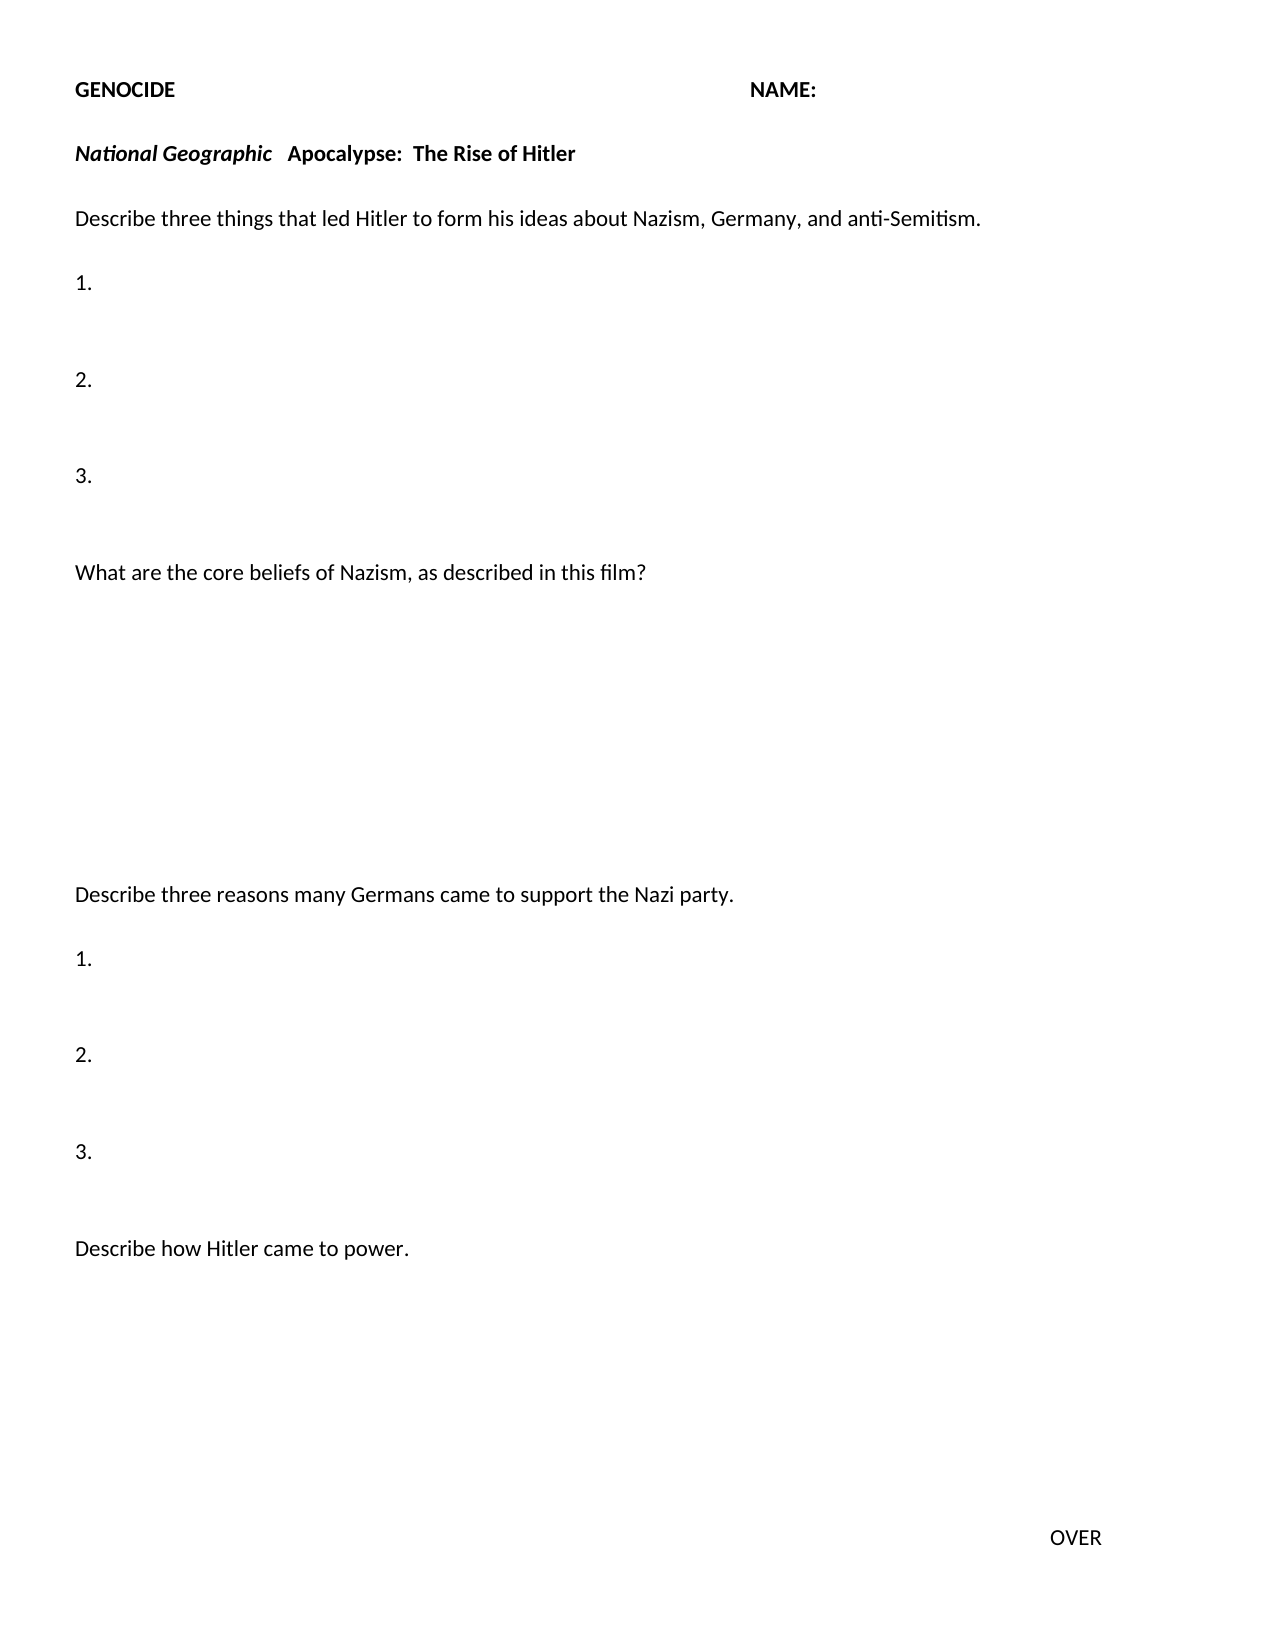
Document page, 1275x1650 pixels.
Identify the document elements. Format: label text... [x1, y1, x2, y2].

text 3. [75, 1137, 1200, 1165]
text 2. [75, 365, 1200, 393]
text GENOCIDE NAME: [75, 75, 1200, 103]
text 2. [75, 1041, 1200, 1069]
text 1. [75, 944, 1200, 972]
text Describe how Hitler came to power. [75, 1234, 1200, 1262]
text Describe three reasons many Germans came to support the Nazi party. [75, 880, 1200, 908]
text What are the core beliefs of Nazism, as described in this film? [75, 558, 1200, 586]
text 3. [75, 461, 1200, 489]
text 1. [75, 268, 1200, 296]
text Describe three things that led Hitler to form his ideas about Nazism, Germany, and anti-Semitism. [75, 204, 1200, 232]
text National Geographic Apocalypse: The Rise of Hitler [75, 139, 1200, 167]
text OVER [75, 1523, 1200, 1551]
